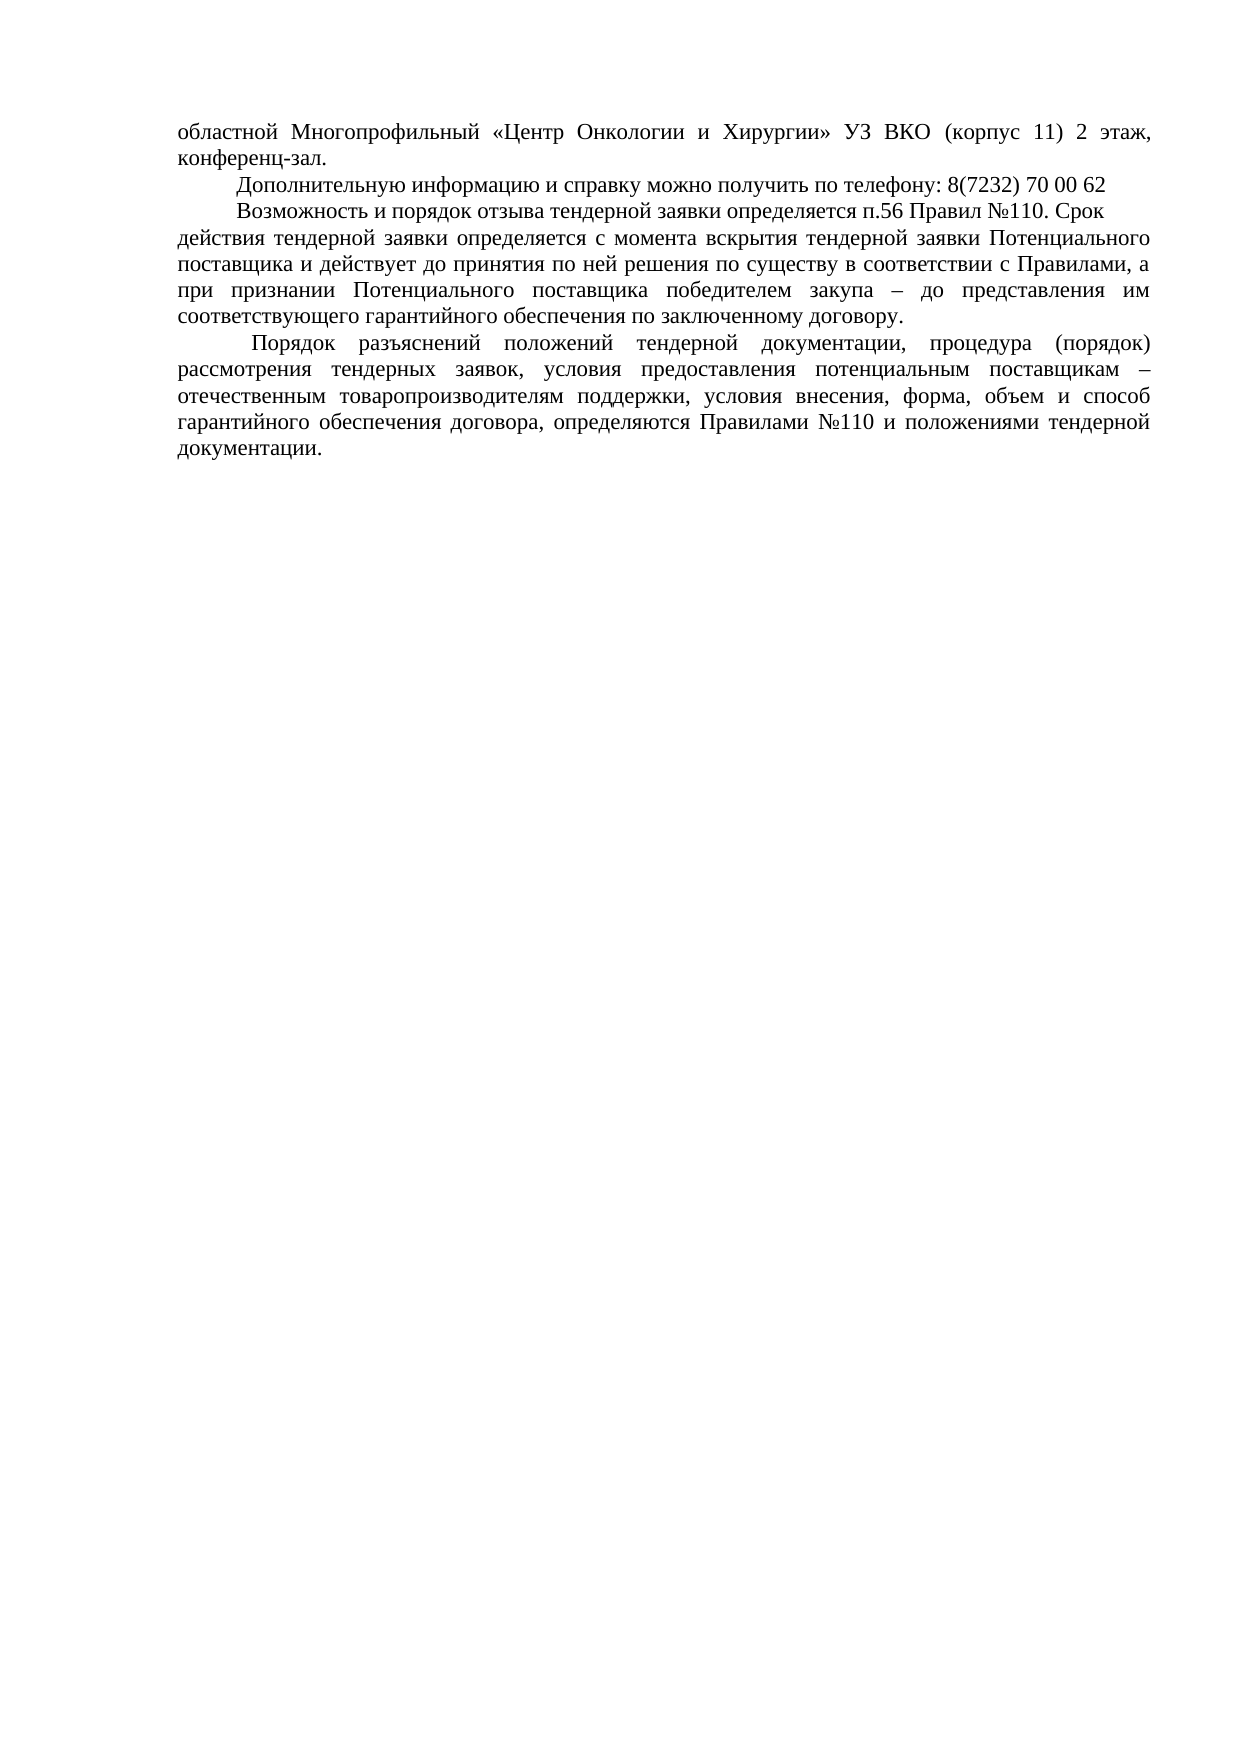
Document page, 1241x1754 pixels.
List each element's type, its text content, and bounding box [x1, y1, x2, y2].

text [177, 118, 1152, 171]
text Порядок разъяснений положений тендерной документации, процедура (порядок) рассмотрения тендерных заявок, условия предоставления потенциальным поставщикам – отечественным товаропроизводителям поддержки, условия внесения, форма, объем и способ гарантийного обеспечения договора, определяются Правилами №110 и положениями тендерной документации. [177, 329, 1152, 461]
text Возможность и порядок отзыва тендерной заявки определяется п.56 Правил №110. Срок [177, 197, 1152, 223]
text Дополнительную информацию и справку можно получить по телефону: 8(7232) 70 00 62 [177, 171, 1152, 197]
text действия тендерной заявки определяется с момента вскрытия тендерной заявки Потенциального поставщика и действует до принятия по ней решения по существу в соответствии с Правилами, а при признании Потенциального поставщика победителем закупа – до представления им соответствующего гарантийного обеспечения по заключенному договору. [177, 223, 1152, 329]
